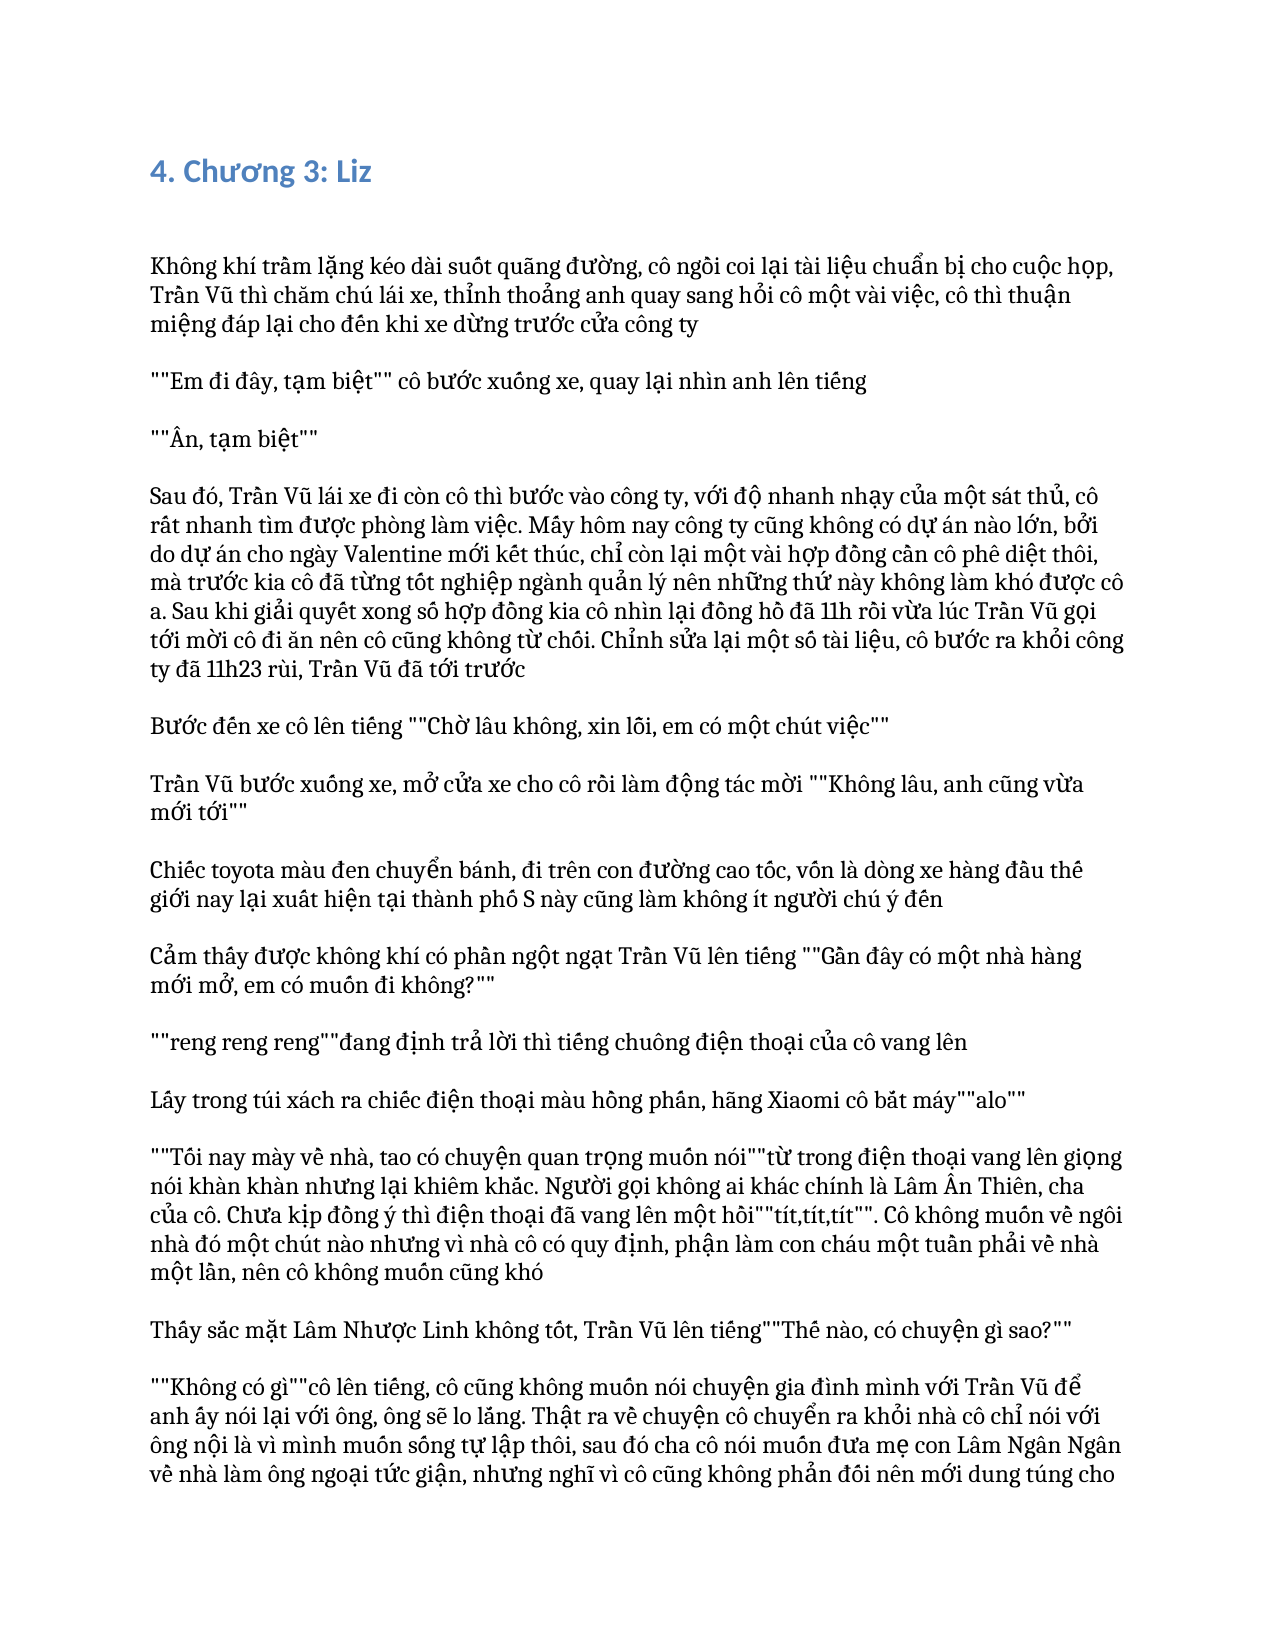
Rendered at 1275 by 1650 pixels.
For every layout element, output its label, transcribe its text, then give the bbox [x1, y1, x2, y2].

subtitle 4. Chương 3: Liz [150, 150, 1125, 191]
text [150, 194, 1125, 1488]
